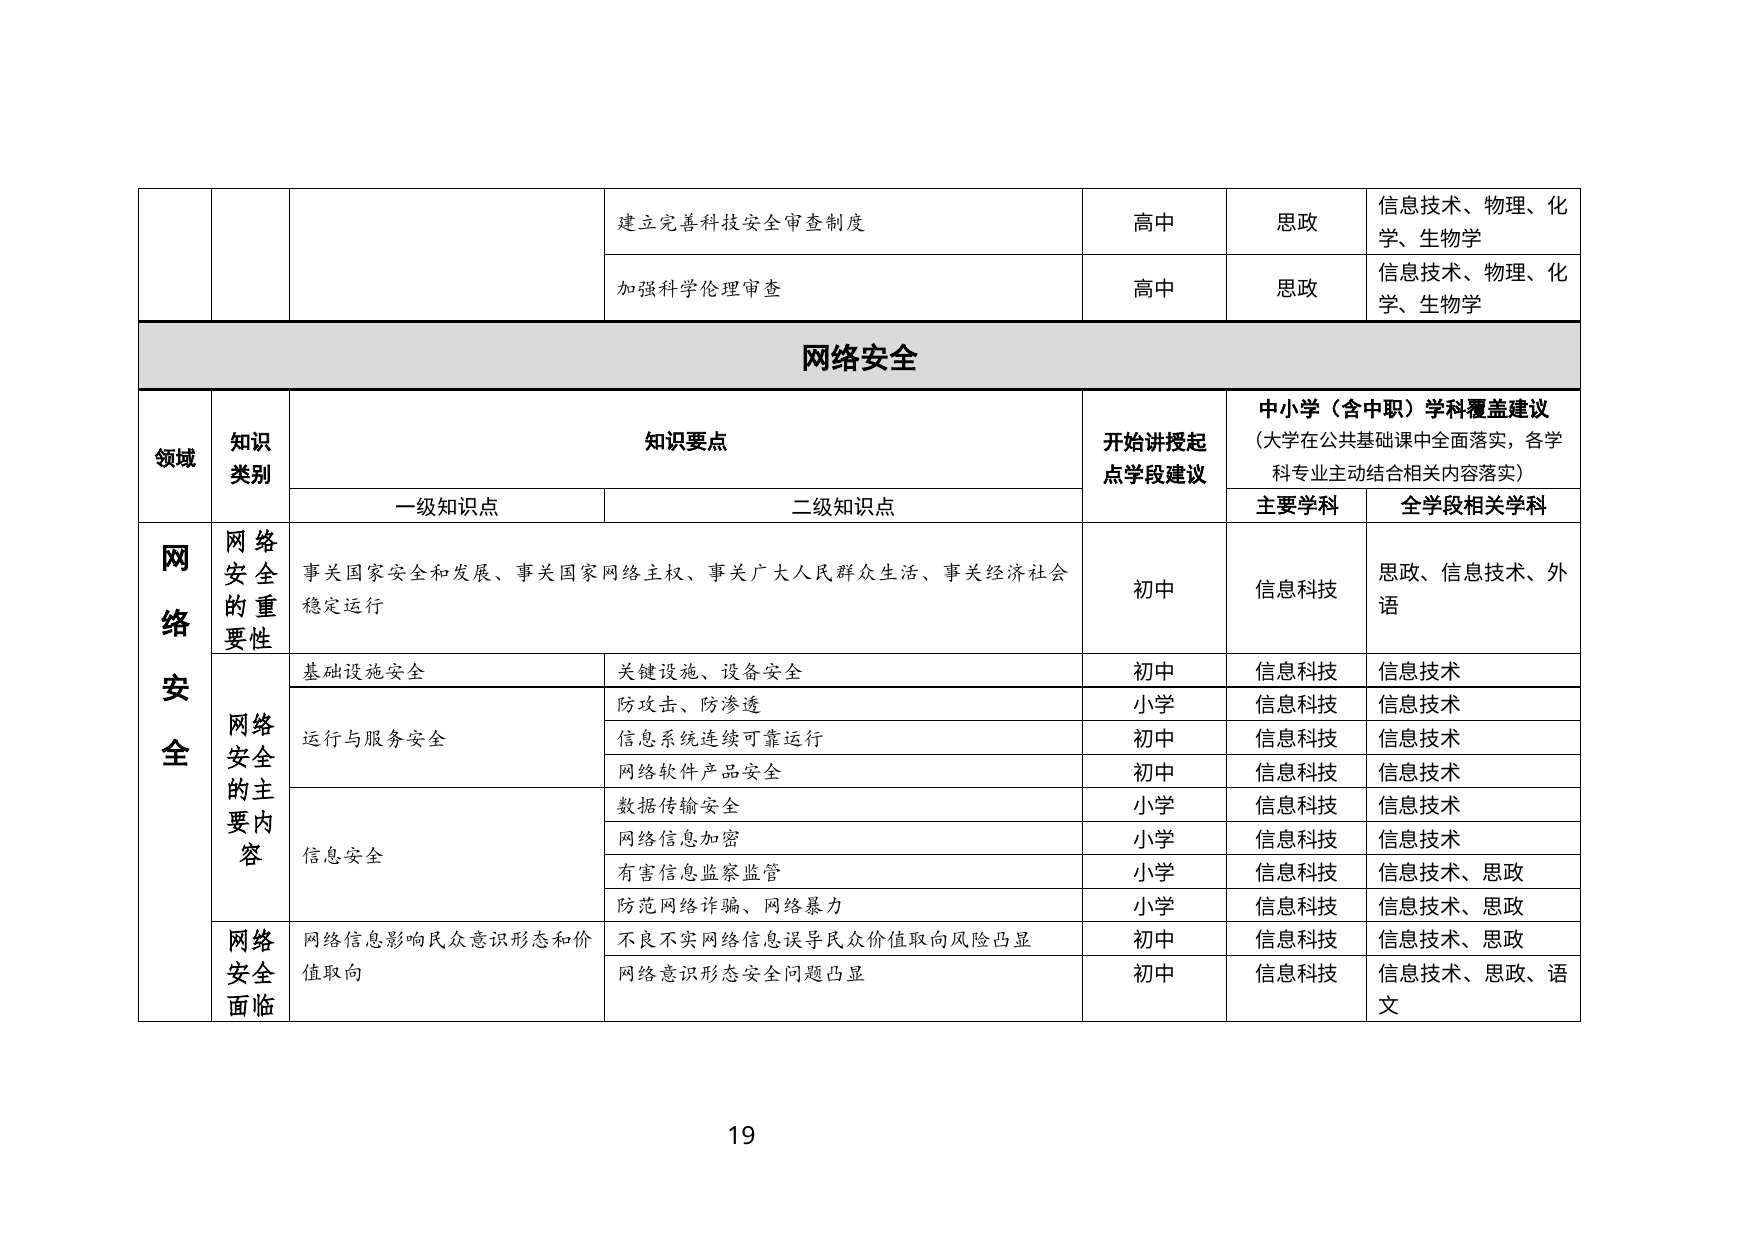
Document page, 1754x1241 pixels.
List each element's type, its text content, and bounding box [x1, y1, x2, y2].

table_cell 知识类别 [212, 391, 289, 522]
table_cell 信息科技 [1227, 688, 1366, 720]
table_cell 初中 [1083, 956, 1226, 1021]
table_cell 信息技术、思政 [1367, 855, 1580, 888]
table_cell 网络安全的主要内容 [212, 654, 289, 921]
table_cell 加强科学伦理审查 [605, 255, 1082, 319]
table_cell 高中 [1083, 255, 1226, 319]
table_cell 信息技术 [1367, 688, 1580, 720]
table_cell 运行与服务安全 [290, 688, 604, 787]
table_cell 不良不实网络信息误导民众价值取向风险凸显 [605, 922, 1082, 955]
table_cell 小学 [1083, 788, 1226, 821]
table_cell 信息安全 [290, 788, 604, 921]
table_cell 信息系统连续可靠运行 [605, 721, 1082, 753]
table_cell 思政 [1227, 189, 1366, 253]
table_cell 事关国家安全和发展、事关国家网络主权、事关广大人民群众生活、事关经济社会稳定运行 [290, 523, 1082, 653]
table_cell 小学 [1083, 889, 1226, 921]
table_cell 信息科技 [1227, 721, 1366, 753]
table_cell 信息技术、思政 [1367, 889, 1580, 921]
table_cell 初中 [1083, 922, 1226, 955]
table_cell 初中 [1083, 721, 1226, 753]
table_cell 信息科技 [1227, 922, 1366, 955]
table_cell 小学 [1083, 855, 1226, 888]
table_cell 开始讲授起点学段建议 [1083, 391, 1226, 522]
table_cell 信息技术、思政、语文 [1367, 956, 1580, 1021]
table_cell 信息科技 [1227, 788, 1366, 821]
table_cell 信息技术 [1367, 822, 1580, 854]
table_cell 信息技术、物理、化学、生物学 [1367, 255, 1580, 319]
table_cell 全学段相关学科 [1367, 489, 1580, 522]
table_cell 网络软件产品安全 [605, 755, 1082, 787]
table_cell 网络安全 [139, 523, 211, 1021]
table_cell 小学 [1083, 822, 1226, 854]
table_cell 信息技术、物理、化学、生物学 [1367, 189, 1580, 253]
table_cell 中小学（含中职）学科覆盖建议 （大学在公共基础课中全面落实，各学科专业主动结合相关内容落实） [1227, 391, 1580, 488]
table_cell 信息科技 [1227, 889, 1366, 921]
table_cell 网络信息影响民众意识形态和价值取向 [290, 922, 604, 1021]
table_cell 建立完善科技安全审查制度 [605, 189, 1082, 253]
table_cell 领域 [139, 391, 211, 522]
table_cell 信息技术、思政 [1367, 922, 1580, 955]
table_cell 高中 [1083, 189, 1226, 253]
table_cell 二级知识点 [605, 489, 1082, 522]
table_cell 网络安全的重要性 [212, 523, 289, 653]
table_cell 信息技术 [1367, 788, 1580, 821]
table_cell 网络信息加密 [605, 822, 1082, 854]
table_cell 思政 [1227, 255, 1366, 319]
table_cell 数据传输安全 [605, 788, 1082, 821]
table_cell 信息科技 [1227, 523, 1366, 653]
table_cell 知识要点 [290, 391, 1082, 488]
table_cell 信息科技 [1227, 654, 1366, 686]
table_cell 信息技术 [1367, 721, 1580, 753]
table_cell 信息科技 [1227, 855, 1366, 888]
table_cell 网络安全 [139, 323, 1580, 388]
table_cell 信息科技 [1227, 956, 1366, 1021]
table_cell 小学 [1083, 688, 1226, 720]
table_cell 基础设施安全 [290, 654, 604, 686]
table_cell 信息技术 [1367, 755, 1580, 787]
table_cell 信息科技 [1227, 822, 1366, 854]
table_cell 防攻击、防渗透 [605, 688, 1082, 720]
table_cell 主要学科 [1227, 489, 1366, 522]
table_cell 网络安全面临的威胁与挑战 [212, 922, 289, 1021]
table_cell 一级知识点 [290, 489, 604, 522]
table_cell 初中 [1083, 755, 1226, 787]
table_cell 有害信息监察监管 [605, 855, 1082, 888]
table_cell 关键设施、设备安全 [605, 654, 1082, 686]
table_cell 防范网络诈骗、网络暴力 [605, 889, 1082, 921]
table_cell 初中 [1083, 523, 1226, 653]
table_cell 思政、信息技术、外语 [1367, 523, 1580, 653]
table_cell 初中 [1083, 654, 1226, 686]
table_cell 信息技术 [1367, 654, 1580, 686]
table_cell 网络意识形态安全问题凸显 [605, 956, 1082, 1021]
table_cell 信息科技 [1227, 755, 1366, 787]
